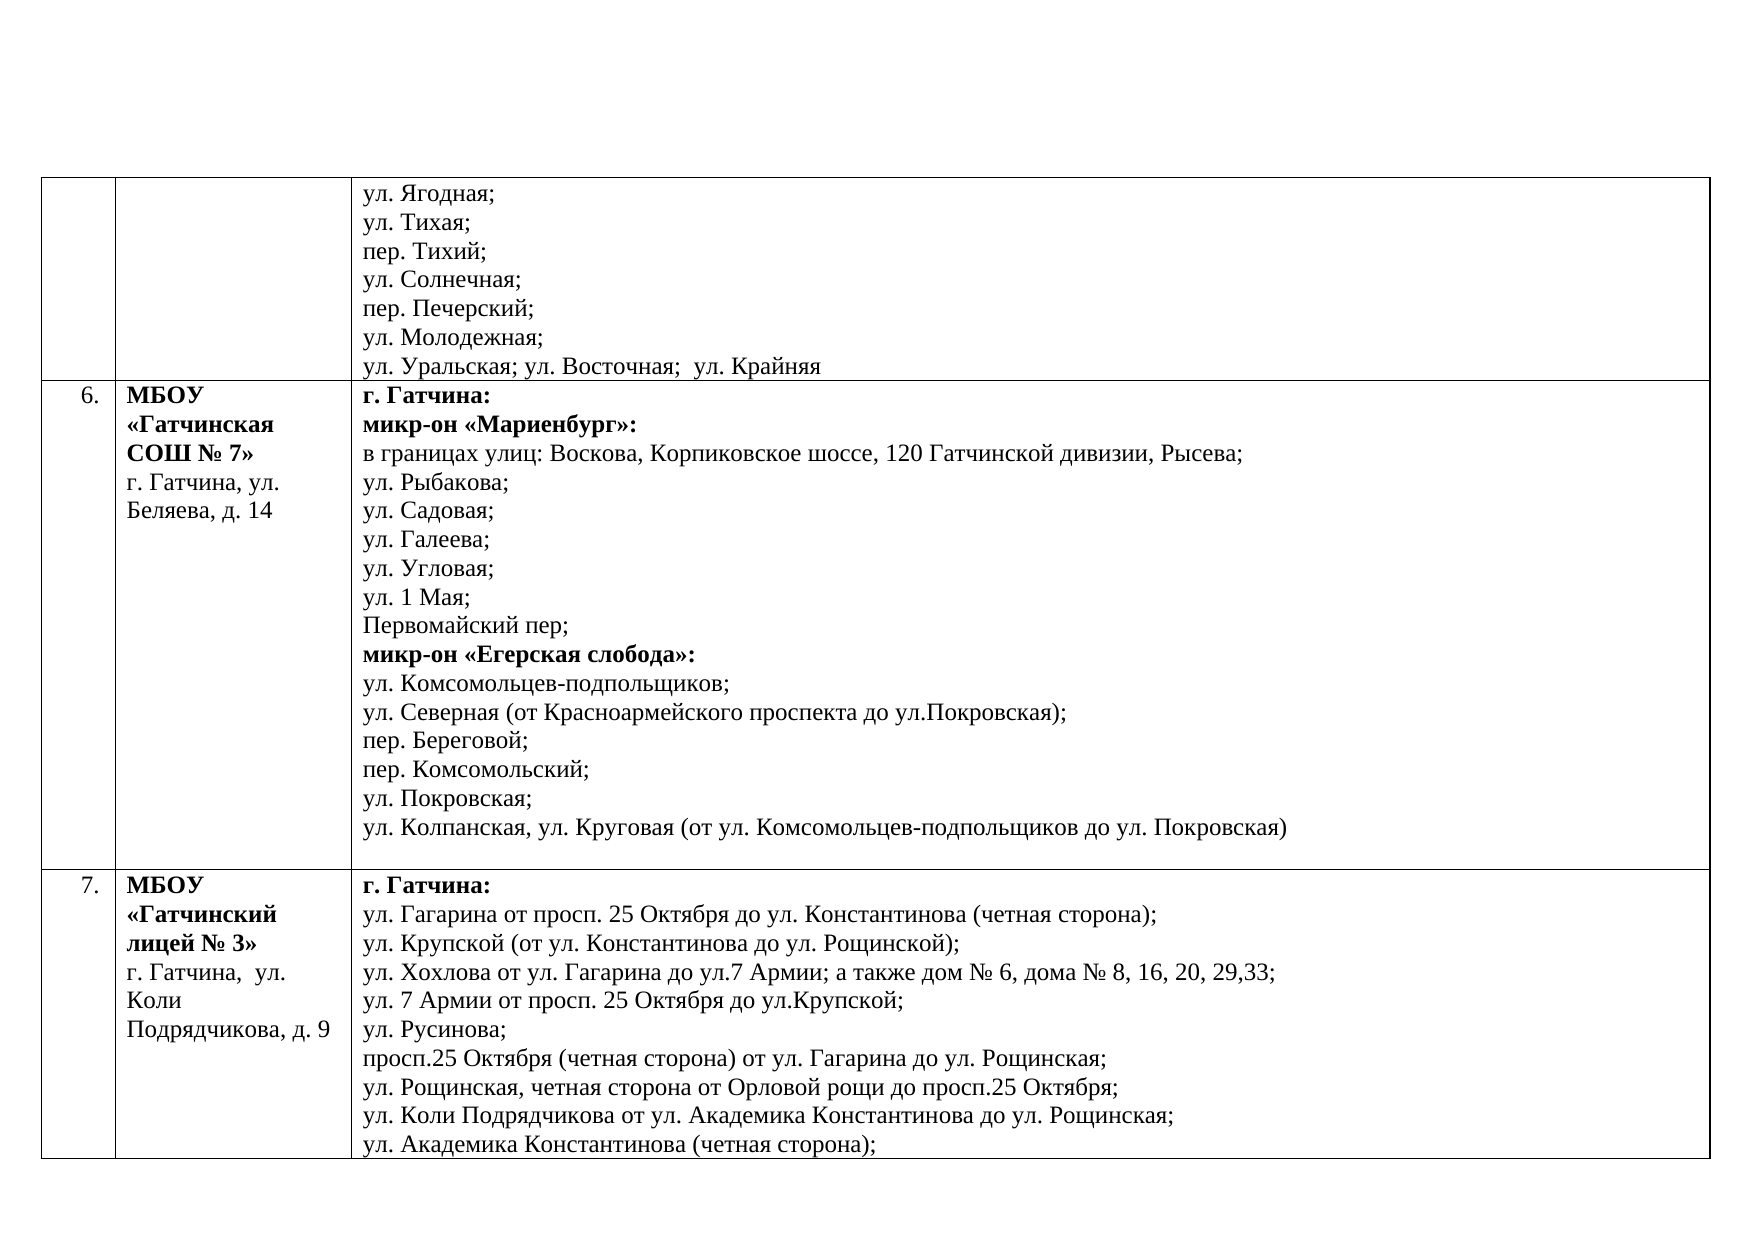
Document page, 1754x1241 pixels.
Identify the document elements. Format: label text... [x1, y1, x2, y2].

table_cell [42, 870, 115, 1158]
table_cell г. Гатчина: микр-он «Мариенбург»: в границах улиц: Воскова, Корпиковское шоссе, 120 Гатчинской дивизии, Рысева; ул. Рыбакова; ул. Садовая; ул. Галеева; ул. Угловая; ул. 1 Мая; Первомайский пер; микр-он «Егерская слобода»: ул. Комсомольцев-подпольщиков; ул. Северная (от Красноармейского проспекта до ул.Покровская); пер. Береговой; пер. Комсомольский; ул. Покровская; ул. Колпанская, ул. Круговая (от ул. Комсомольцев-подпольщиков до ул. Покровская) [352, 381, 1709, 869]
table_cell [116, 178, 351, 379]
table_cell [42, 381, 115, 869]
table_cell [352, 870, 1709, 1158]
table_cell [116, 870, 351, 1158]
table_cell [42, 178, 115, 379]
table_cell МБОУ «Гатчинская СОШ № 7» г. Гатчина, ул. Беляева, д. 14 [116, 381, 351, 869]
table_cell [352, 178, 1709, 379]
